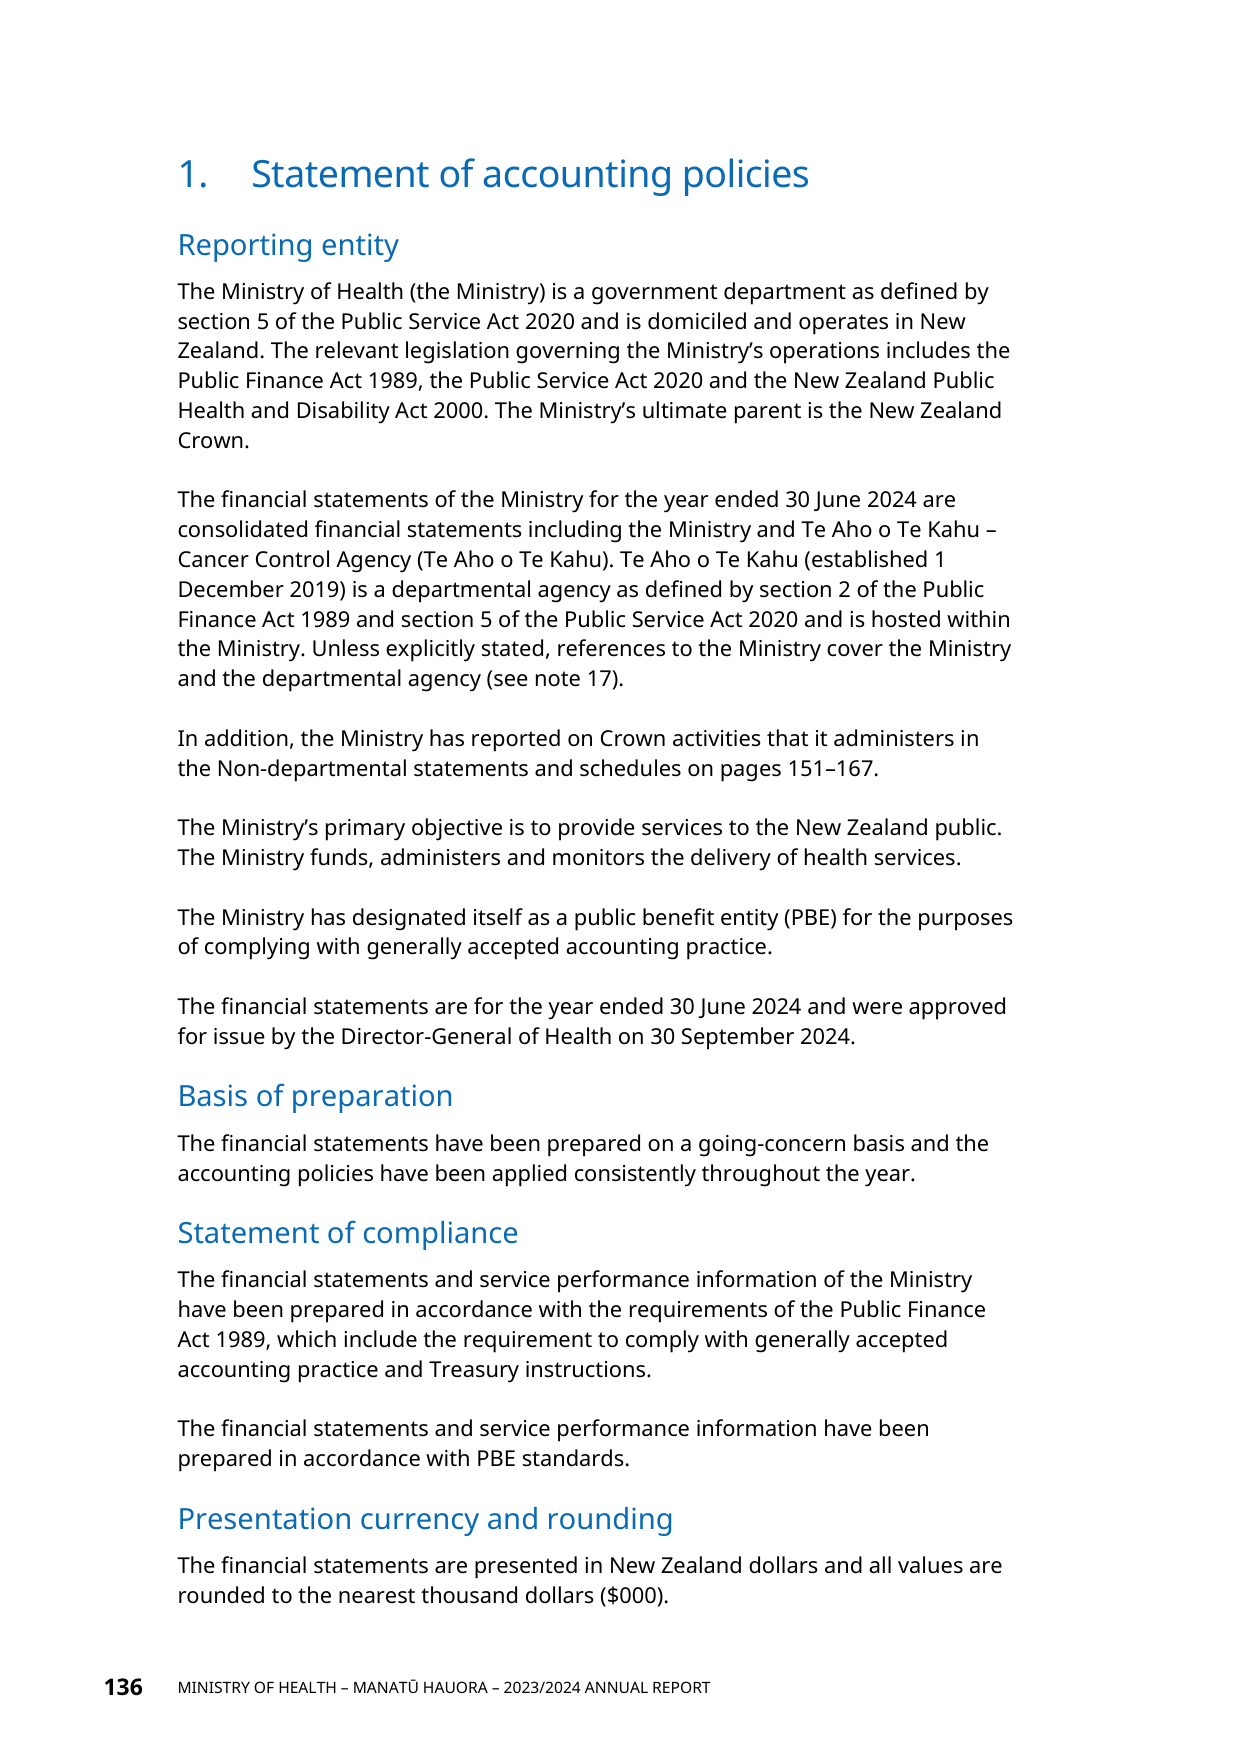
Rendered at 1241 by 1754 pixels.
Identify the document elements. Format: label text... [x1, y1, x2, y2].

subtitle Statement of compliance [177, 1212, 1019, 1252]
text The financial statements are presented in New Zealand dollars and all values are rounded to the nearest thousand dollars ($000). [177, 1550, 1019, 1610]
text The financial statements and service performance information have been prepared in accordance with PBE standards. [177, 1413, 1019, 1473]
text The financial statements and service performance information of the Ministry have been prepared in accordance with the requirements of the Public Finance Act 1989, which include the requirement to comply with generally accepted accounting practice and Treasury instructions. [177, 1264, 1019, 1384]
text The financial statements have been prepared on a going-concern basis and the accounting policies have been applied consistently throughout the year. [177, 1128, 1019, 1187]
text The Ministry of Health (the Ministry) is a government department as defined by section 5 of the Public Service Act 2020 and is domiciled and operates in New Zealand. The relevant legislation governing the Ministry’s operations includes the Public Finance Act 1989, the Public Service Act 2020 and the New Zealand Public Health and Disability Act 2000. The Ministry’s ultimate parent is the New Zealand Crown. [177, 276, 1019, 455]
subtitle Presentation currency and rounding [177, 1498, 1019, 1538]
text The financial statements are for the year ended 30 June 2024 and were approved for issue by the Director-General of Health on 30 September 2024. [177, 991, 1019, 1051]
text The Ministry’s primary objective is to provide services to the New Zealand public. The Ministry funds, administers and monitors the delivery of health services. [177, 812, 1019, 872]
subtitle Statement of accounting policies [177, 148, 1019, 199]
text In addition, the Ministry has reported on Crown activities that it administers in the Non-departmental statements and schedules on pages 151–167. [177, 723, 1019, 782]
subtitle Reporting entity [177, 224, 1019, 263]
text The Ministry has designated itself as a public benefit entity (PBE) for the purposes of complying with generally accepted accounting practice. [177, 902, 1019, 961]
text The financial statements of the Ministry for the year ended 30 June 2024 are consolidated financial statements including the Ministry and Te Aho o Te Kahu – Cancer Control Agency (Te Aho o Te Kahu). Te Aho o Te Kahu (established 1 December 2019) is a departmental agency as defined by section 2 of the Public Finance Act 1989 and section 5 of the Public Service Act 2020 and is hosted within the Ministry. Unless explicitly stated, references to the Ministry cover the Ministry and the departmental agency (see note 17). [177, 484, 1019, 693]
subtitle Basis of preparation [177, 1076, 1019, 1115]
